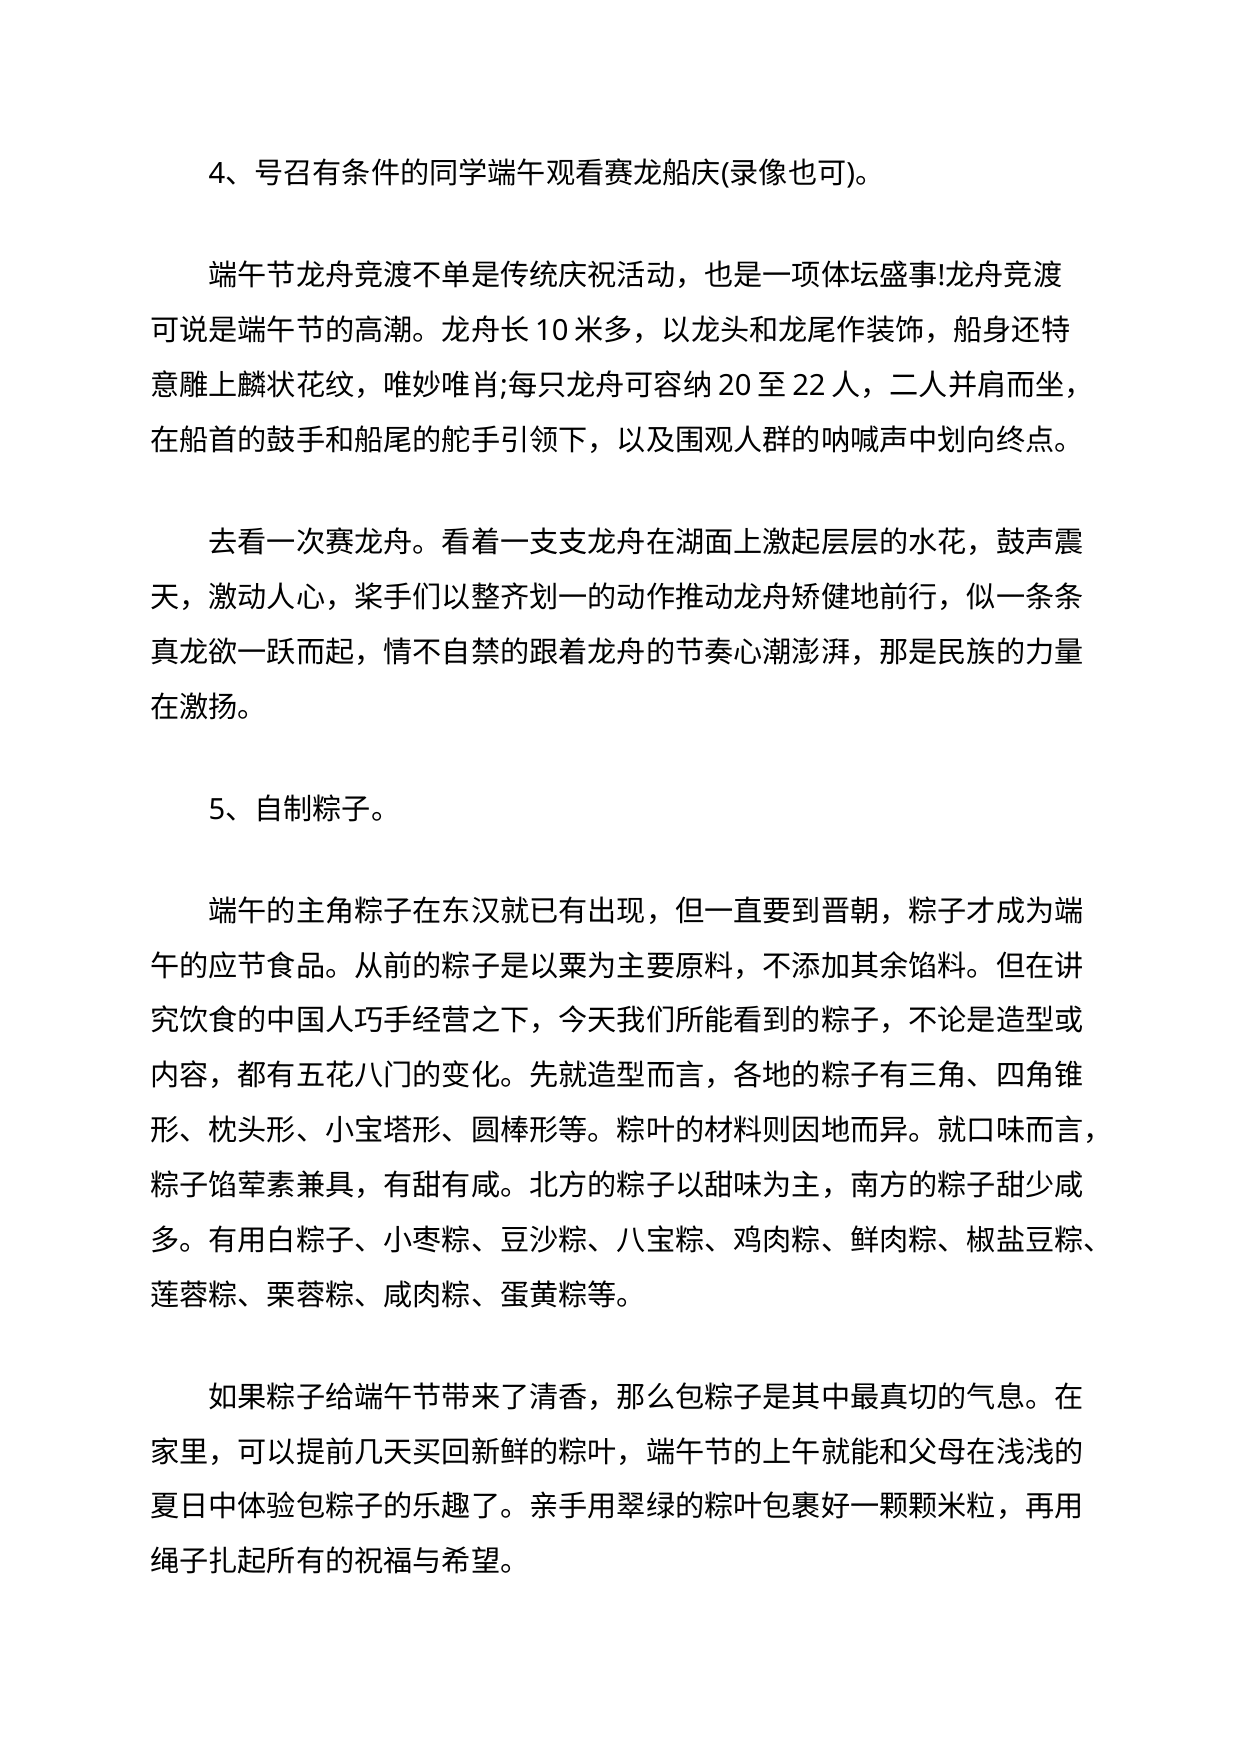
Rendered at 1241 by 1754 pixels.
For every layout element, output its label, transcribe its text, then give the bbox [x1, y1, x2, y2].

text 端午节龙舟竞渡不单是传统庆祝活动，也是一项体坛盛事!龙舟竞渡可说是端午节的高潮。龙舟长10米多，以龙头和龙尾作装饰，船身还特意雕上麟状花纹，唯妙唯肖;每只龙舟可容纳20至22人，二人并肩而坐，在船首的鼓手和船尾的舵手引领下，以及围观人群的呐喊声中划向终点。 [150, 252, 1090, 459]
text 端午的主角粽子在东汉就已有出现，但一直要到晋朝，粽子才成为端午的应节食品。从前的粽子是以粟为主要原料，不添加其余馅料。但在讲究饮食的中国人巧手经营之下，今天我们所能看到的粽子，不论是造型或内容，都有五花八门的变化。先就造型而言，各地的粽子有三角、四角锥形、枕头形、小宝塔形、圆棒形等。粽叶的材料则因地而异。就口味而言，粽子馅荤素兼具，有甜有咸。北方的粽子以甜味为主，南方的粽子甜少咸多。有用白粽子、小枣粽、豆沙粽、八宝粽、鸡肉粽、鲜肉粽、椒盐豆粽、莲蓉粽、栗蓉粽、咸肉粽、蛋黄粽等。 [150, 887, 1090, 1314]
text 4、号召有条件的同学端午观看赛龙船庆(录像也可)。 [150, 150, 1090, 192]
text 5、自制粽子。 [150, 785, 1090, 828]
text 去看一次赛龙舟。看着一支支龙舟在湖面上激起层层的水花，鼓声震天，激动人心，桨手们以整齐划一的动作推动龙舟矫健地前行，似一条条真龙欲一跃而起，情不自禁的跟着龙舟的节奏心潮澎湃，那是民族的力量在激扬。 [150, 519, 1090, 726]
text 如果粽子给端午节带来了清香，那么包粽子是其中最真切的气息。在家里，可以提前几天买回新鲜的粽叶，端午节的上午就能和父母在浅浅的夏日中体验包粽子的乐趣了。亲手用翠绿的粽叶包裹好一颗颗米粒，再用绳子扎起所有的祝福与希望。 [150, 1373, 1090, 1580]
